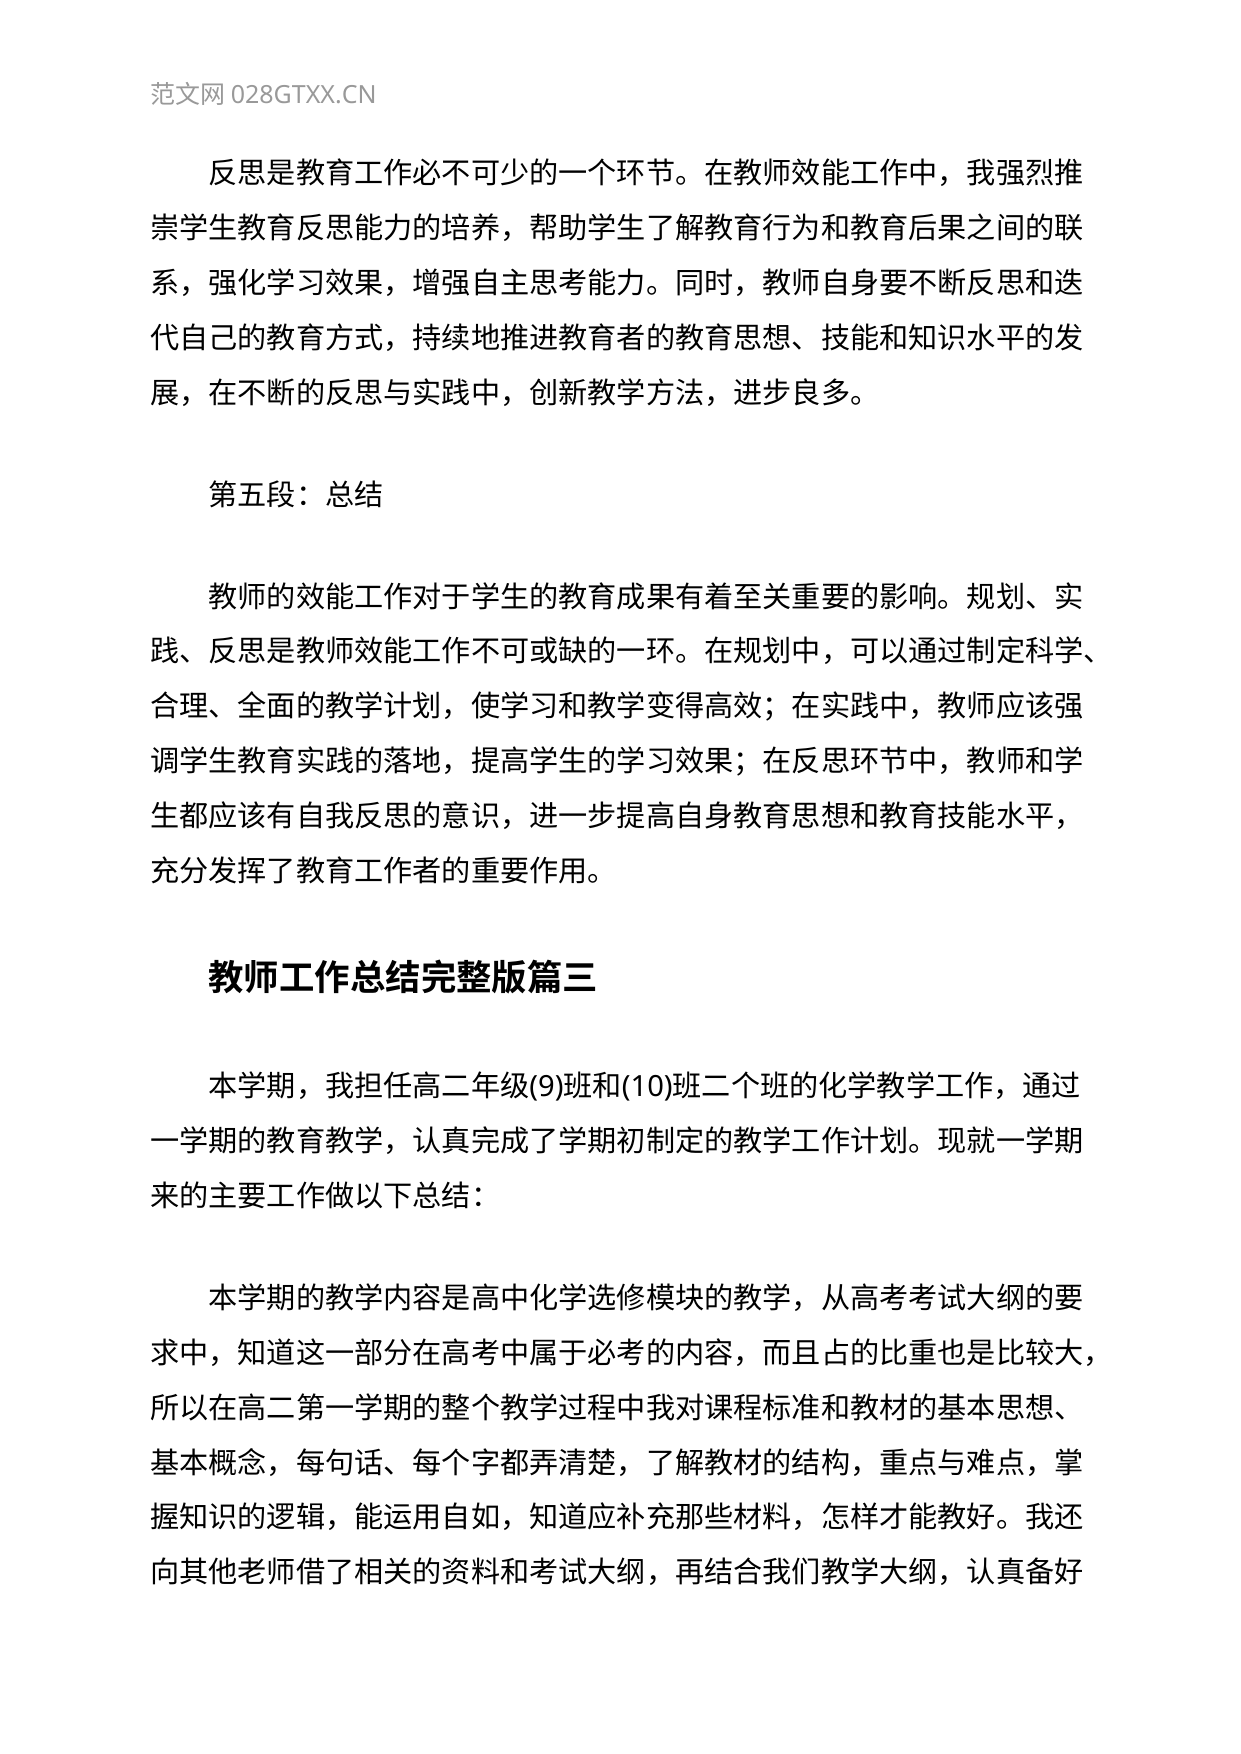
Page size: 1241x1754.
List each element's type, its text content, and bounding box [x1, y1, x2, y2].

text 本学期，我担任高二年级(9)班和(10)班二个班的化学教学工作，通过一学期的教育教学，认真完成了学期初制定的教学工作计划。现就一学期来的主要工作做以下总结： [150, 1063, 1090, 1215]
text 教师的效能工作对于学生的教育成果有着至关重要的影响。规划、实践、反思是教师效能工作不可或缺的一环。在规划中，可以通过制定科学、合理、全面的教学计划，使学习和教学变得高效；在实践中，教师应该强调学生教育实践的落地，提高学生的学习效果；在反思环节中，教师和学生都应该有自我反思的意识，进一步提高自身教育思想和教育技能水平，充分发挥了教育工作者的重要作用。 [150, 573, 1090, 890]
text 反思是教育工作必不可少的一个环节。在教师效能工作中，我强烈推崇学生教育反思能力的培养，帮助学生了解教育行为和教育后果之间的联系，强化学习效果，增强自主思考能力。同时，教师自身要不断反思和迭代自己的教育方式，持续地推进教育者的教育思想、技能和知识水平的发展，在不断的反思与实践中，创新教学方法，进步良多。 [150, 150, 1090, 412]
text 教师工作总结完整版篇三 [150, 949, 1090, 1001]
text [150, 1274, 1090, 1591]
text 第五段：总结 [150, 471, 1090, 514]
